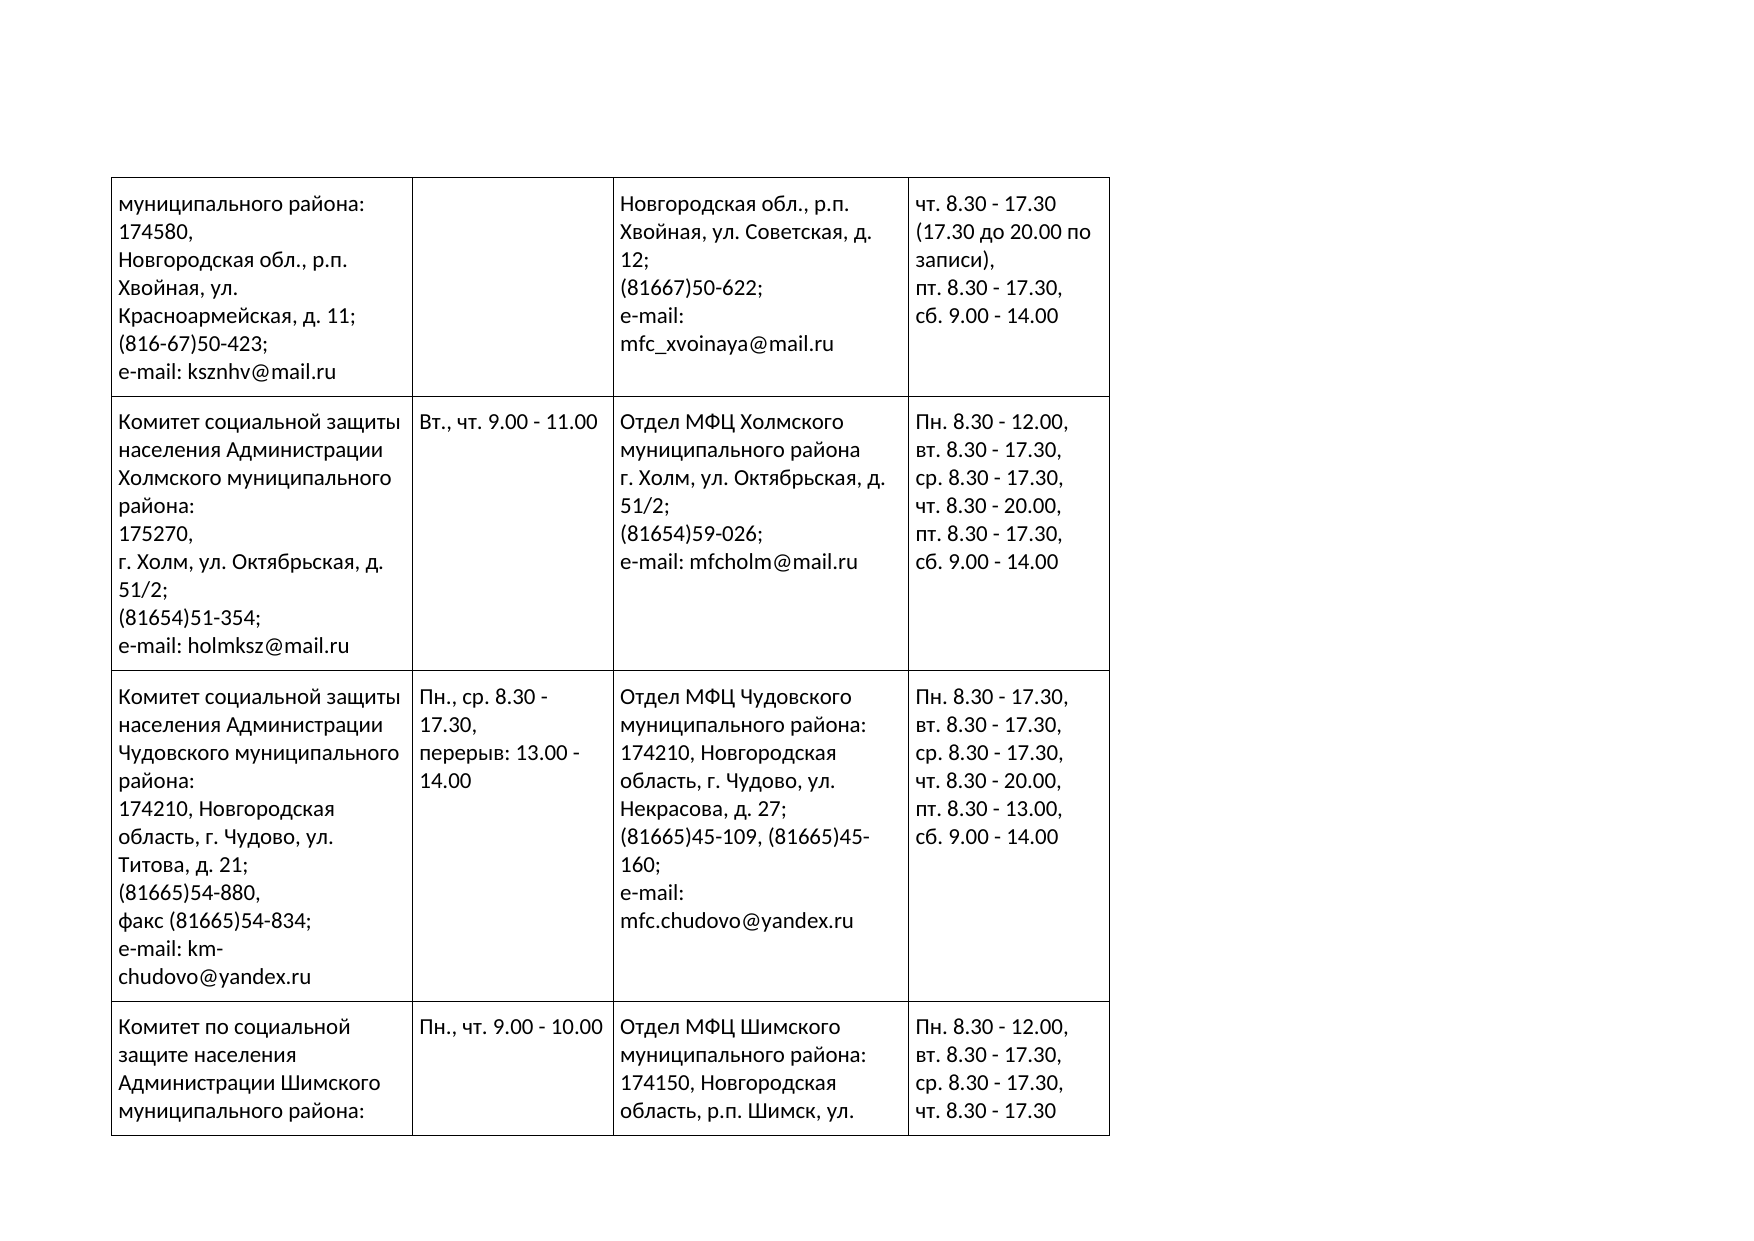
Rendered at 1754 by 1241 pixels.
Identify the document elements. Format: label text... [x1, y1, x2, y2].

table_cell Пн. 8.30 - 17.30, вт. 8.30 - 17.30, ср. 8.30 - 17.30, чт. 8.30 - 20.00, пт. 8.30 - 13.00, сб. 9.00 - 14.00 [909, 671, 1109, 1001]
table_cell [909, 1002, 1109, 1135]
table_cell Пн. 8.30 - 12.00, вт. 8.30 - 17.30, ср. 8.30 - 17.30, чт. 8.30 - 20.00, пт. 8.30 - 17.30, сб. 9.00 - 14.00 [909, 397, 1109, 670]
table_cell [413, 1002, 613, 1135]
table_cell Отдел МФЦ Чудовского муниципального района: 174210, Новгородская область, г. Чудово, ул. Некрасова, д. 27; (81665)45-109, (81665)45-160; e-mail: mfc.chudovo@yandex.ru [614, 671, 908, 1001]
table_cell Отдел МФЦ Холмского муниципального района г. Холм, ул. Октябрьская, д. 51/2; (81654)59-026; e-mail: mfcholm@mail.ru [614, 397, 908, 670]
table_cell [413, 178, 613, 396]
table_cell Комитет социальной защиты населения Администрации Холмского муниципального района: 175270, г. Холм, ул. Октябрьская, д. 51/2; (81654)51-354; e-mail: holmksz@mail.ru [112, 397, 412, 670]
table_cell Комитет социальной защиты населения Администрации Чудовского муниципального района: 174210, Новгородская область, г. Чудово, ул. Титова, д. 21; (81665)54-880, факс (81665)54-834; e-mail: km-chudovo@yandex.ru [112, 671, 412, 1001]
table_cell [112, 178, 412, 396]
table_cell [112, 1002, 412, 1135]
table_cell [909, 178, 1109, 396]
table_cell Пн., ср. 8.30 - 17.30, перерыв: 13.00 - 14.00 [413, 671, 613, 1001]
table_cell Вт., чт. 9.00 - 11.00 [413, 397, 613, 670]
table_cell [614, 1002, 908, 1135]
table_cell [614, 178, 908, 396]
